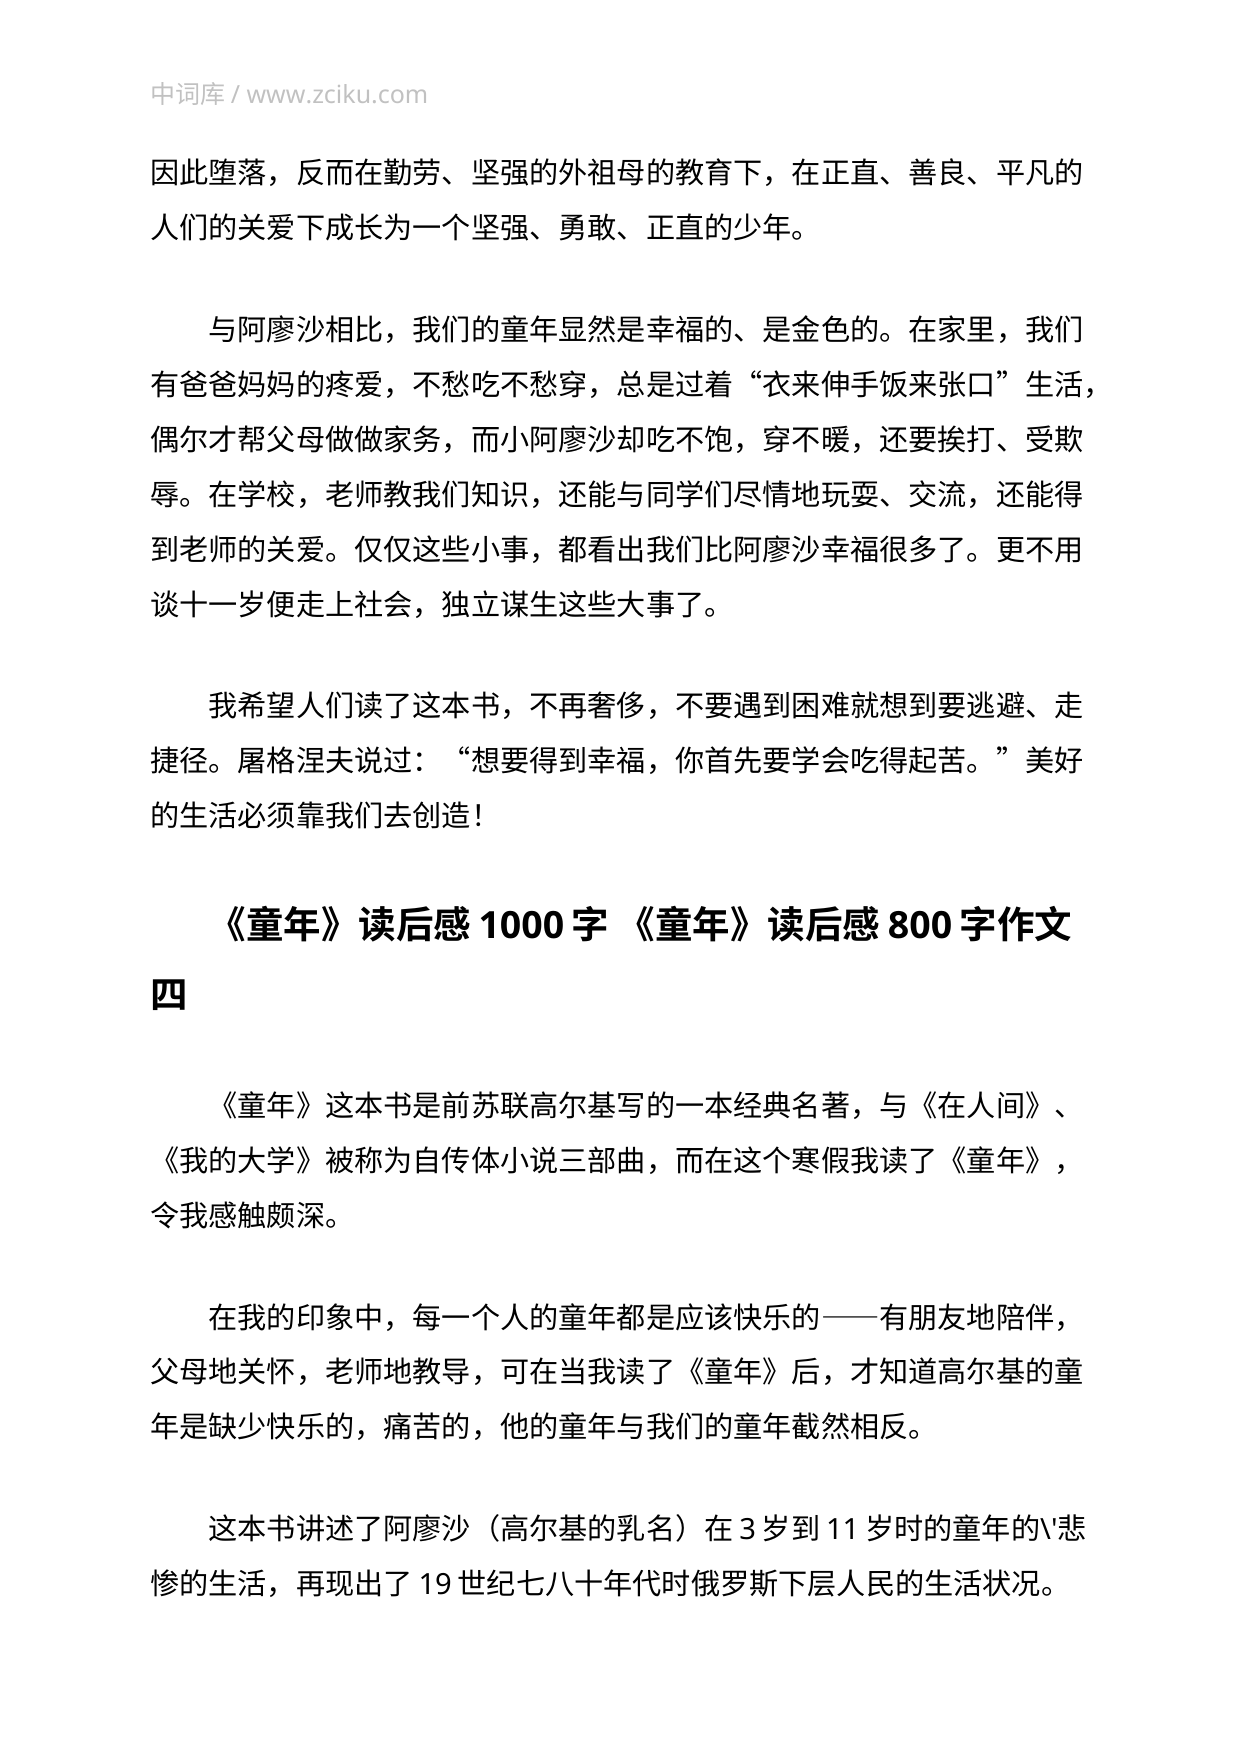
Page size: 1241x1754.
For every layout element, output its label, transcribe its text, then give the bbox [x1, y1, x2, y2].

text 在我的印象中，每一个人的童年都是应该快乐的——有朋友地陪伴，父母地关怀，老师地教导，可在当我读了《童年》后，才知道高尔基的童年是缺少快乐的，痛苦的，他的童年与我们的童年截然相反。 [150, 1294, 1090, 1446]
text 《童年》这本书是前苏联高尔基写的一本经典名著，与《在人间》、《我的大学》被称为自传体小说三部曲，而在这个寒假我读了《童年》，令我感触颇深。 [150, 1083, 1090, 1235]
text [150, 1506, 1090, 1603]
text 《童年》读后感1000字 《童年》读后感800字作文四 [150, 894, 1090, 1019]
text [150, 150, 1090, 247]
text 与阿廖沙相比，我们的童年显然是幸福的、是金色的。在家里，我们有爸爸妈妈的疼爱，不愁吃不愁穿，总是过着“衣来伸手饭来张口”生活，偶尔才帮父母做做家务，而小阿廖沙却吃不饱，穿不暖，还要挨打、受欺辱。在学校，老师教我们知识，还能与同学们尽情地玩耍、交流，还能得到老师的关爱。仅仅这些小事，都看出我们比阿廖沙幸福很多了。更不用谈十一岁便走上社会，独立谋生这些大事了。 [150, 307, 1090, 623]
text 我希望人们读了这本书，不再奢侈，不要遇到困难就想到要逃避、走捷径。屠格涅夫说过：“想要得到幸福，你首先要学会吃得起苦。”美好的生活必须靠我们去创造！ [150, 683, 1090, 835]
